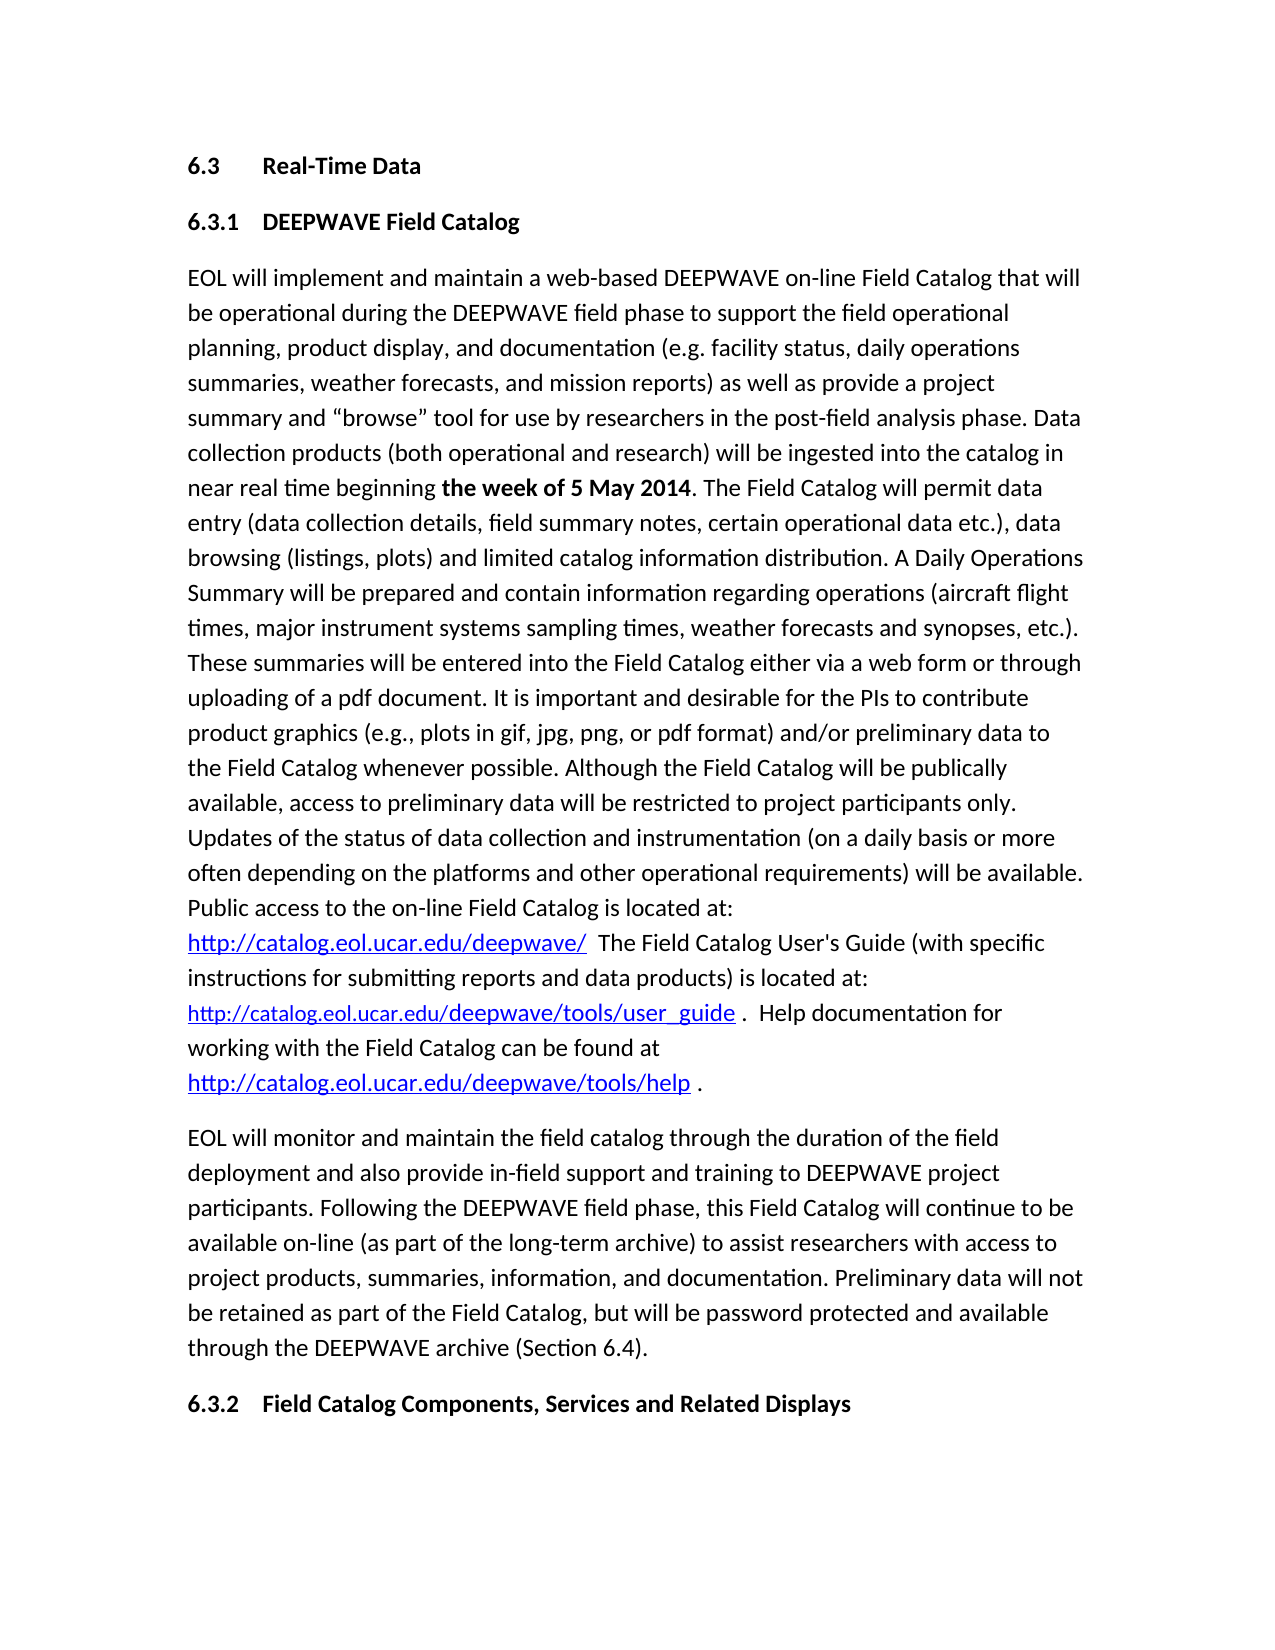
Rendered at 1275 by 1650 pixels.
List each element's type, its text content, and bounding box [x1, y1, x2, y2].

text 6.3.2 Field Catalog Components, Services and Related Displays [187, 1388, 1087, 1419]
text EOL will monitor and maintain the field catalog through the duration of the field deployment and also provide in-field support and training to DEEPWAVE project participants. Following the DEEPWAVE field phase, this Field Catalog will continue to be available on-line (as part of the long-term archive) to assist researchers with access to project products, summaries, information, and documentation. Preliminary data will not be retained as part of the Field Catalog, but will be password protected and available through the DEEPWAVE archive (Section 6.4). [187, 1122, 1087, 1363]
text 6.3.1 DEEPWAVE Field Catalog [187, 206, 1087, 236]
text 6.3 Real-Time Data [187, 150, 1087, 181]
text EOL will implement and maintain a web-based DEEPWAVE on-line Field Catalog that will be operational during the DEEPWAVE field phase to support the field operational planning, product display, and documentation (e.g. facility status, daily operations summaries, weather forecasts, and mission reports) as well as provide a project summary and “browse” tool for use by researchers in the post-field analysis phase. Data collection products (both operational and research) will be ingested into the catalog in near real time beginning the week of 5 May 2014. The Field Catalog will permit data entry (data collection details, field summary notes, certain operational data etc.), data browsing (listings, plots) and limited catalog information distribution. A Daily Operations Summary will be prepared and contain information regarding operations (aircraft flight times, major instrument systems sampling times, weather forecasts and synopses, etc.). These summaries will be entered into the Field Catalog either via a web form or through uploading of a pdf document. It is important and desirable for the PIs to contribute product graphics (e.g., plots in gif, jpg, png, or pdf format) and/or preliminary data to the Field Catalog whenever possible. Although the Field Catalog will be publically available, access to preliminary data will be restricted to project participants only. Updates of the status of data collection and instrumentation (on a daily basis or more often depending on the platforms and other operational requirements) will be available. Public access to the on-line Field Catalog is located at: http://catalog.eol.ucar.edu/deepwave/ The Field Catalog User's Guide (with specific instructions for submitting reports and data products) is located at: http://catalog.eol.ucar.edu/deepwave/tools/user_guide . Help documentation for working with the Field Catalog can be found at http://catalog.eol.ucar.edu/deepwave/tools/help . [187, 262, 1087, 1097]
